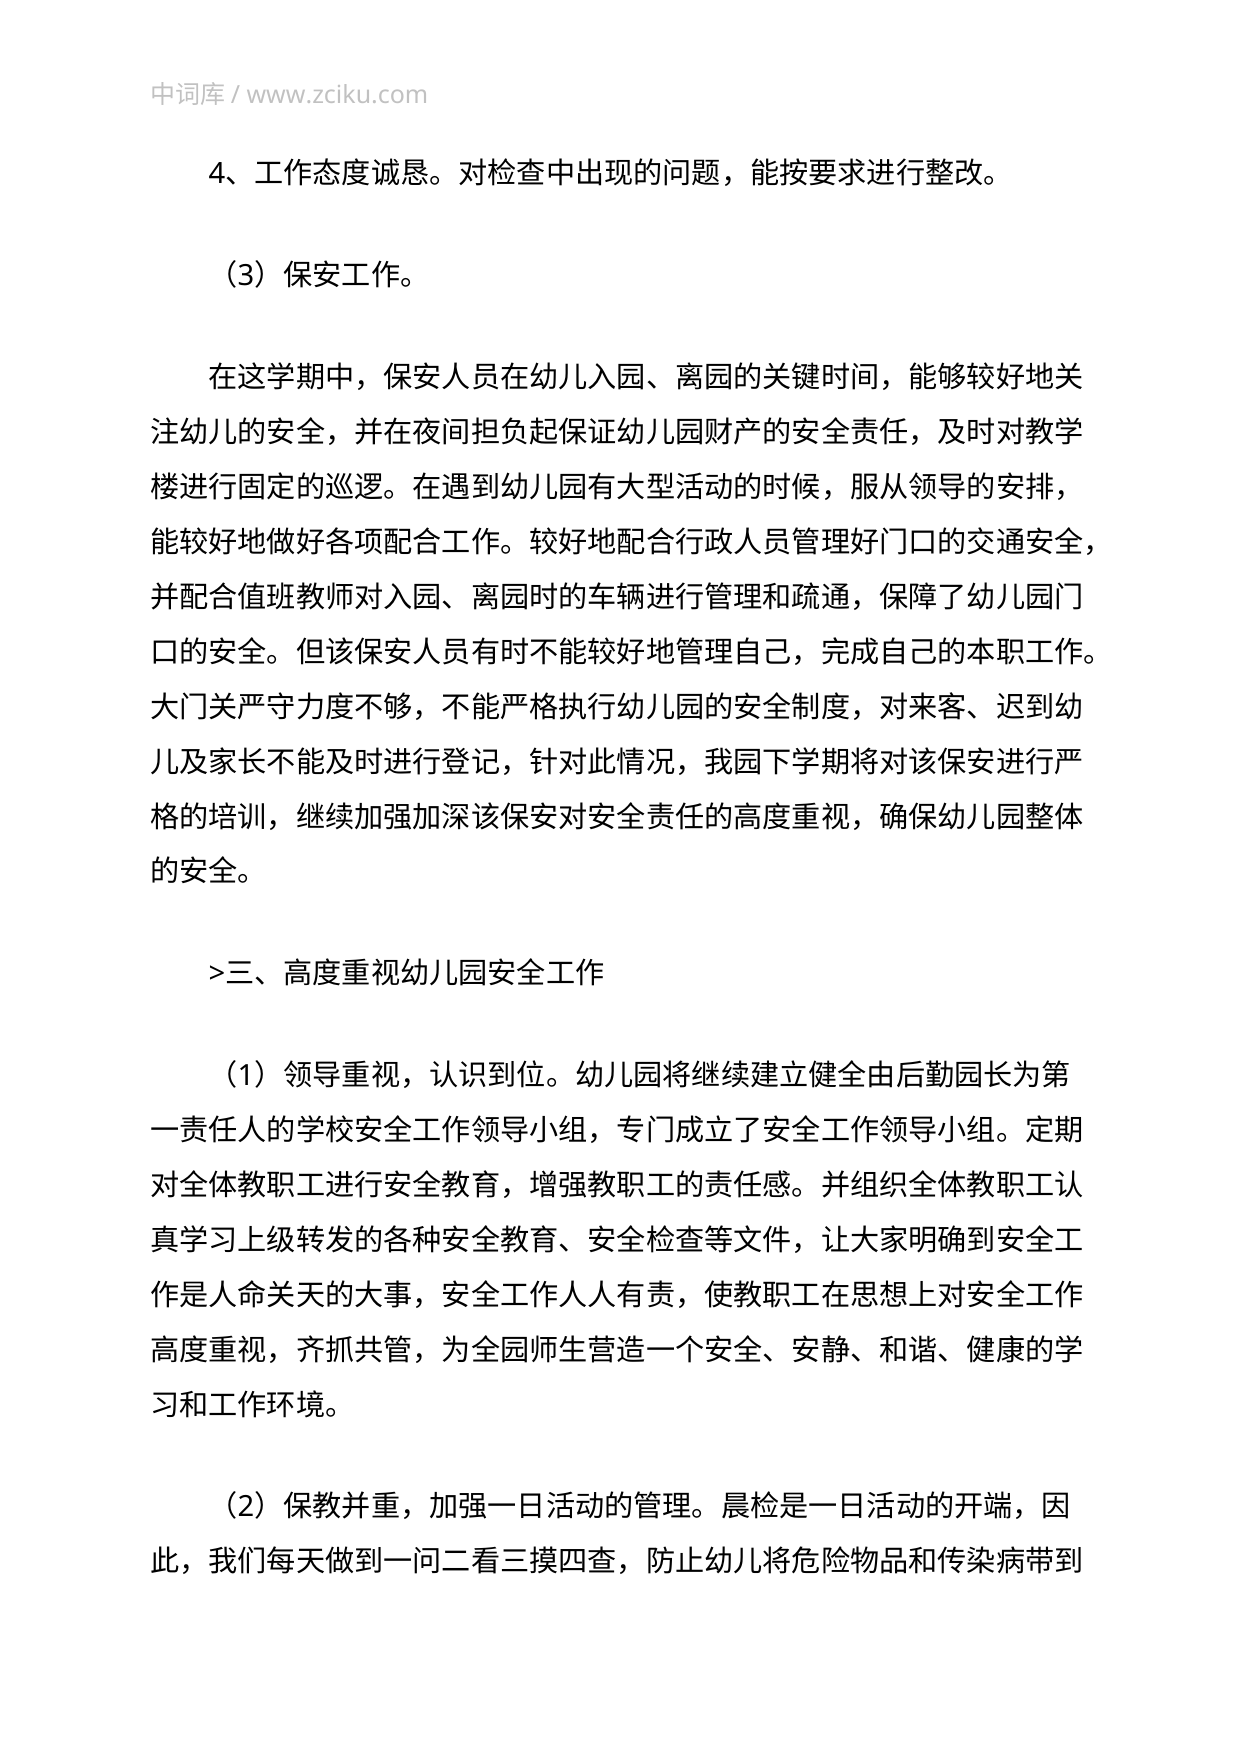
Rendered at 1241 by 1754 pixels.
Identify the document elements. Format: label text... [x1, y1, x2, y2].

text （1）领导重视，认识到位。幼儿园将继续建立健全由后勤园长为第一责任人的学校安全工作领导小组，专门成立了安全工作领导小组。定期对全体教职工进行安全教育，增强教职工的责任感。并组织全体教职工认真学习上级转发的各种安全教育、安全检查等文件，让大家明确到安全工作是人命关天的大事，安全工作人人有责，使教职工在思想上对安全工作高度重视，齐抓共管，为全园师生营造一个安全、安静、和谐、健康的学习和工作环境。 [150, 1052, 1090, 1423]
text （3）保安工作。 [150, 252, 1090, 294]
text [150, 1483, 1090, 1580]
text 4、工作态度诚恳。对检查中出现的问题，能按要求进行整改。 [150, 150, 1090, 192]
text >三、高度重视幼儿园安全工作 [150, 950, 1090, 992]
text 在这学期中，保安人员在幼儿入园、离园的关键时间，能够较好地关注幼儿的安全，并在夜间担负起保证幼儿园财产的安全责任，及时对教学楼进行固定的巡逻。在遇到幼儿园有大型活动的时候，服从领导的安排，能较好地做好各项配合工作。较好地配合行政人员管理好门口的交通安全，并配合值班教师对入园、离园时的车辆进行管理和疏通，保障了幼儿园门口的安全。但该保安人员有时不能较好地管理自己，完成自己的本职工作。大门关严守力度不够，不能严格执行幼儿园的安全制度，对来客、迟到幼儿及家长不能及时进行登记，针对此情况，我园下学期将对该保安进行严格的培训，继续加强加深该保安对安全责任的高度重视，确保幼儿园整体的安全。 [150, 354, 1090, 890]
